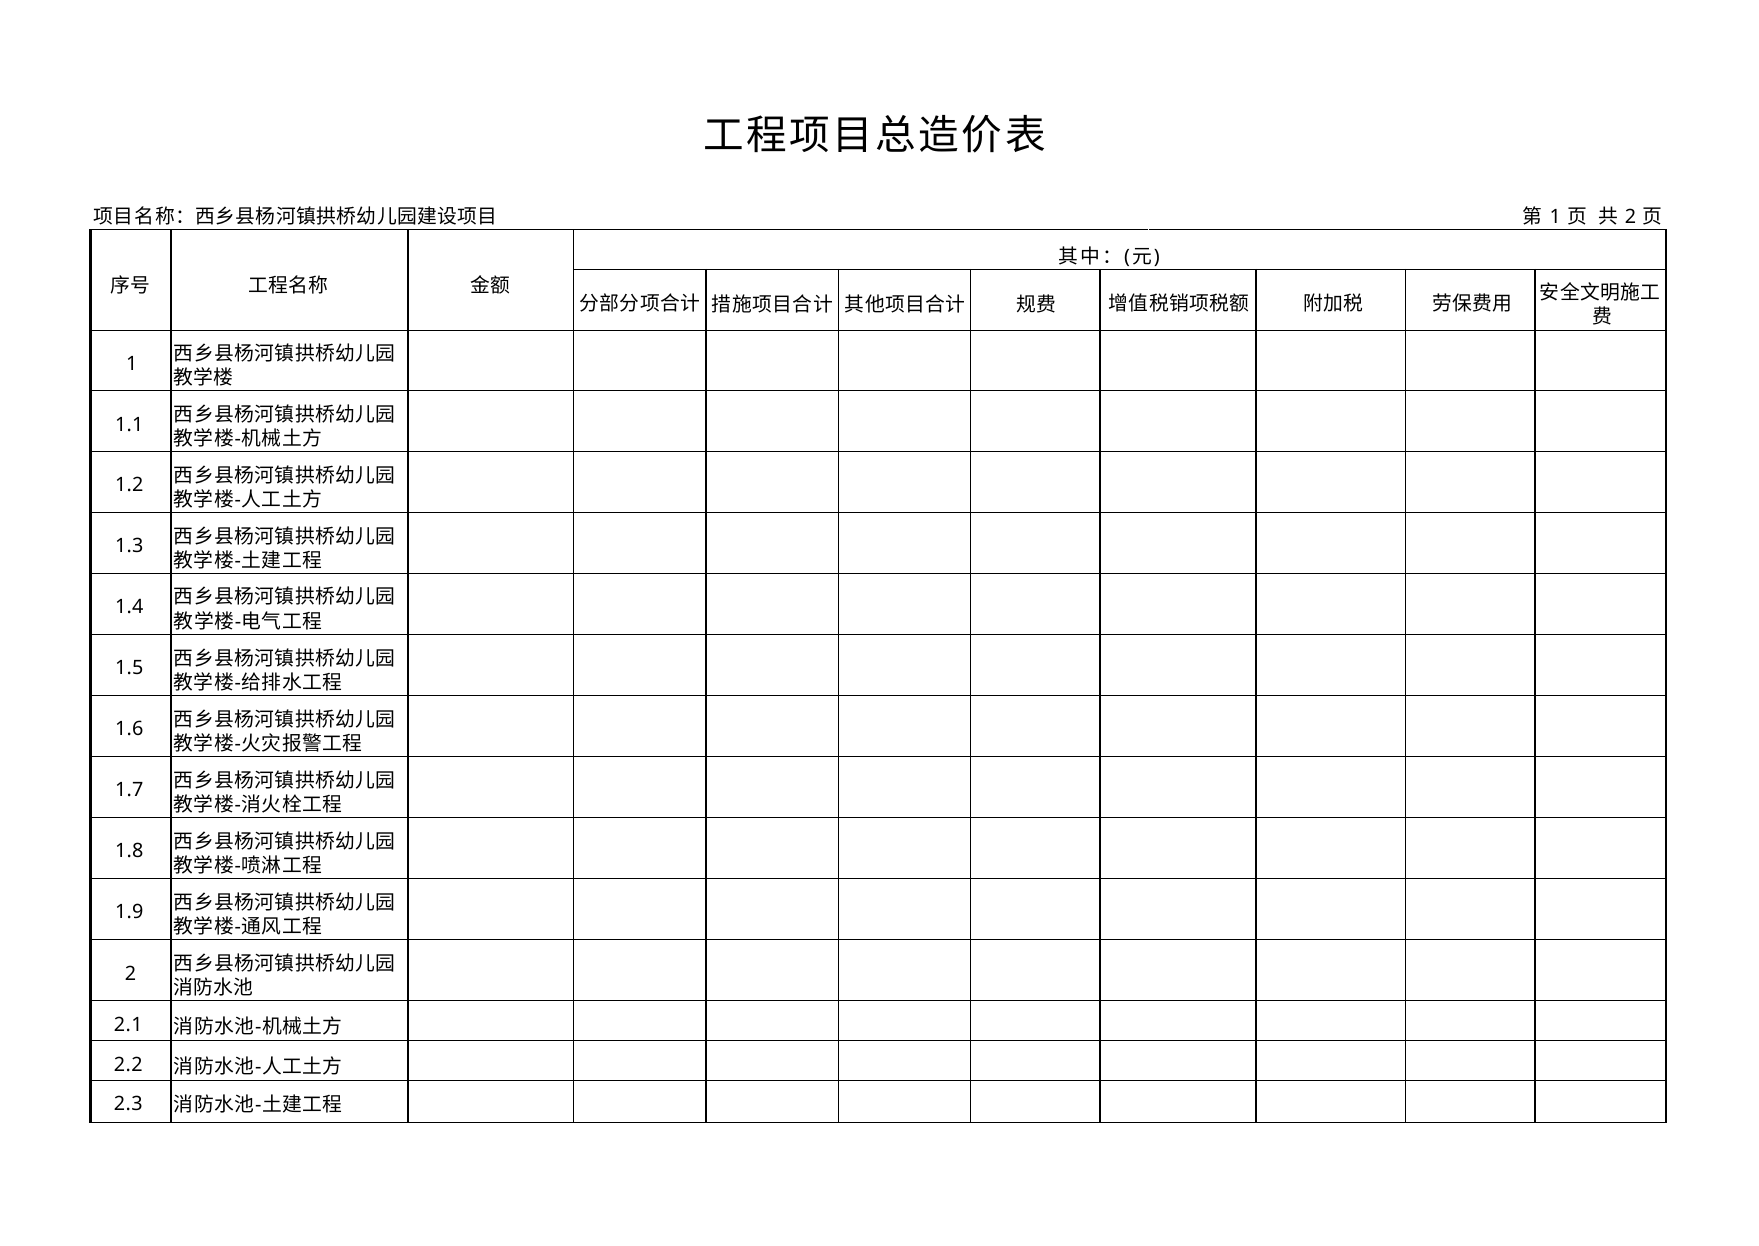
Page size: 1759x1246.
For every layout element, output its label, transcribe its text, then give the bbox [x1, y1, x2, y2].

table_cell [707, 574, 838, 634]
table_cell [409, 696, 573, 756]
table_cell [409, 757, 573, 817]
table_cell [839, 513, 970, 573]
table_cell [1257, 818, 1405, 878]
table_cell [707, 1041, 838, 1080]
table_header 工程项目总造价表 [90, 89, 1666, 166]
table_cell 金额 [409, 230, 573, 329]
table_cell [409, 1081, 573, 1122]
table_cell [1406, 574, 1534, 634]
table_cell [1101, 635, 1255, 695]
table_cell [574, 757, 705, 817]
table_cell [1101, 879, 1255, 939]
table_cell [707, 940, 838, 1000]
table_cell [1257, 452, 1405, 512]
table_cell [409, 574, 573, 634]
table_cell [1536, 879, 1665, 939]
table_cell [1257, 757, 1405, 817]
table_cell 消防水池-人工土方 [172, 1041, 407, 1080]
table_cell [839, 635, 970, 695]
table_cell [409, 513, 573, 573]
table_cell [1536, 391, 1665, 451]
table_cell [707, 331, 838, 390]
table_cell [707, 635, 838, 695]
table_cell [1101, 331, 1255, 390]
table_cell [1406, 696, 1534, 756]
table_cell 安全文明施工 费 [1536, 270, 1665, 329]
table_cell [409, 331, 573, 390]
table_cell 西乡县杨河镇拱桥幼儿园 教学楼-消火栓工程 [172, 757, 407, 817]
table_cell [1536, 1081, 1665, 1122]
table_cell [409, 1041, 573, 1080]
table_cell 1.3 [92, 513, 170, 573]
table_cell 2.1 [92, 1001, 170, 1040]
table_cell 2 [92, 940, 170, 1000]
table_cell [971, 1001, 1099, 1040]
table_cell [971, 513, 1099, 573]
table_cell [574, 574, 705, 634]
table_cell [971, 331, 1099, 390]
table_cell [1406, 1001, 1534, 1040]
table_cell [1101, 574, 1255, 634]
table_cell 增值税销项税额 [1101, 270, 1255, 329]
table_cell [839, 696, 970, 756]
table_cell 1.1 [92, 391, 170, 451]
table_cell 西乡县杨河镇拱桥幼儿园 教学楼 [172, 331, 407, 390]
table_cell [839, 757, 970, 817]
table_cell 其他项目合计 [839, 270, 970, 329]
table_cell [574, 391, 705, 451]
table_cell 措施项目合计 [707, 270, 838, 329]
table_cell [1257, 391, 1405, 451]
table_cell [971, 574, 1099, 634]
table_cell [839, 818, 970, 878]
table_cell [707, 818, 838, 878]
table_cell [1101, 1001, 1255, 1040]
table_cell 附加税 [1257, 270, 1405, 329]
table_cell [1406, 452, 1534, 512]
table_cell [409, 1001, 573, 1040]
table_cell [1101, 513, 1255, 573]
table_cell [971, 879, 1099, 939]
table_cell 西乡县杨河镇拱桥幼儿园 教学楼-喷淋工程 [172, 818, 407, 878]
table_cell [1536, 574, 1665, 634]
table_cell [1406, 1041, 1534, 1080]
table_cell [971, 757, 1099, 817]
table_cell 西乡县杨河镇拱桥幼儿园 教学楼-人工土方 [172, 452, 407, 512]
table_cell [1536, 1041, 1665, 1080]
table_cell [1406, 757, 1534, 817]
table_cell 1.9 [92, 879, 170, 939]
table_cell [971, 1081, 1099, 1122]
table_cell [1257, 635, 1405, 695]
table_cell [1101, 1041, 1255, 1080]
table_cell [1257, 1041, 1405, 1080]
table_cell [574, 879, 705, 939]
table_cell [1536, 635, 1665, 695]
table_cell [971, 391, 1099, 451]
table_cell 西乡县杨河镇拱桥幼儿园 教学楼-给排水工程 [172, 635, 407, 695]
table_cell [839, 1041, 970, 1080]
table_cell [1536, 513, 1665, 573]
table_cell [1101, 452, 1255, 512]
table_cell [1406, 879, 1534, 939]
table_cell 工程名称 [172, 230, 407, 329]
table_cell 西乡县杨河镇拱桥幼儿园 教学楼-机械土方 [172, 391, 407, 451]
table_cell 劳保费用 [1406, 270, 1534, 329]
table_cell [839, 331, 970, 390]
table_cell 2.2 [92, 1041, 170, 1080]
table_cell 消防水池-机械土方 [172, 1001, 407, 1040]
table_cell 1.5 [92, 635, 170, 695]
table_cell [971, 452, 1099, 512]
table_cell [574, 452, 705, 512]
table_cell [409, 940, 573, 1000]
table_cell [839, 879, 970, 939]
table_cell [1101, 391, 1255, 451]
table_cell [839, 391, 970, 451]
table_cell [839, 940, 970, 1000]
table_cell 1.7 [92, 757, 170, 817]
table_cell 1.8 [92, 818, 170, 878]
table_cell 1.2 [92, 452, 170, 512]
table_cell 西乡县杨河镇拱桥幼儿园 消防水池 [172, 940, 407, 1000]
table_cell 序号 [92, 230, 170, 329]
table_cell [1257, 879, 1405, 939]
table_cell [574, 513, 705, 573]
table_cell [707, 452, 838, 512]
table_cell [1101, 818, 1255, 878]
table_cell [1406, 391, 1534, 451]
table_cell [707, 1001, 838, 1040]
table_cell [839, 1081, 970, 1122]
table_cell [1101, 757, 1255, 817]
table_cell [574, 635, 705, 695]
table_cell [409, 635, 573, 695]
table_cell [839, 574, 970, 634]
table_cell [1536, 757, 1665, 817]
table_cell [409, 879, 573, 939]
table_cell [707, 1081, 838, 1122]
table_cell [574, 696, 705, 756]
table_cell 西乡县杨河镇拱桥幼儿园 教学楼-火灾报警工程 [172, 696, 407, 756]
table_cell [1536, 818, 1665, 878]
table_cell [707, 879, 838, 939]
table_cell [1101, 940, 1255, 1000]
table_cell 分部分项合计 [574, 270, 705, 329]
table_cell [1406, 818, 1534, 878]
table_cell [1406, 635, 1534, 695]
table_cell [1536, 1001, 1665, 1040]
table_cell [409, 452, 573, 512]
table_cell 2.3 [92, 1081, 170, 1122]
table_cell [1536, 331, 1665, 390]
table_cell [574, 940, 705, 1000]
table_cell [409, 818, 573, 878]
table_cell 西乡县杨河镇拱桥幼儿园 教学楼-电气工程 [172, 574, 407, 634]
table_cell 西乡县杨河镇拱桥幼儿园 教学楼-土建工程 [172, 513, 407, 573]
table_cell [1257, 513, 1405, 573]
table_cell [707, 391, 838, 451]
table_cell [707, 696, 838, 756]
table_cell 1.6 [92, 696, 170, 756]
table_cell [971, 1041, 1099, 1080]
table_cell [574, 331, 705, 390]
table_cell [1101, 696, 1255, 756]
table_cell [574, 1041, 705, 1080]
table_cell 其中：(元) [574, 230, 1665, 269]
table_cell [1257, 940, 1405, 1000]
table_cell [1406, 1081, 1534, 1122]
table_cell [707, 513, 838, 573]
table_cell 消防水池-土建工程 [172, 1081, 407, 1122]
table_cell 规费 [971, 270, 1099, 329]
table_cell [1406, 331, 1534, 390]
table_cell [971, 635, 1099, 695]
table_cell [1406, 940, 1534, 1000]
table_cell [1257, 574, 1405, 634]
table_cell [1257, 1081, 1405, 1122]
table_cell [574, 1081, 705, 1122]
table_cell 西乡县杨河镇拱桥幼儿园 教学楼-通风工程 [172, 879, 407, 939]
table_cell [1101, 1081, 1255, 1122]
table_cell [971, 940, 1099, 1000]
table_cell [574, 1001, 705, 1040]
table_cell [839, 1001, 970, 1040]
table_cell [971, 818, 1099, 878]
table_cell [409, 391, 573, 451]
table_cell 项目名称：西乡县杨河镇拱桥幼儿园建设项目 [90, 166, 1148, 229]
table_cell [1406, 513, 1534, 573]
table_cell [574, 818, 705, 878]
table_cell [1536, 696, 1665, 756]
table_cell 1 [92, 331, 170, 390]
table_cell [1257, 1001, 1405, 1040]
table_cell 第 1 页 共 2 页 [1149, 167, 1666, 229]
table_cell [839, 452, 970, 512]
table_cell [707, 757, 838, 817]
table_cell [1257, 696, 1405, 756]
table_cell [971, 696, 1099, 756]
table_cell [1257, 331, 1405, 390]
table_cell [1536, 452, 1665, 512]
table_cell 1.4 [92, 574, 170, 634]
table_cell [1536, 940, 1665, 1000]
